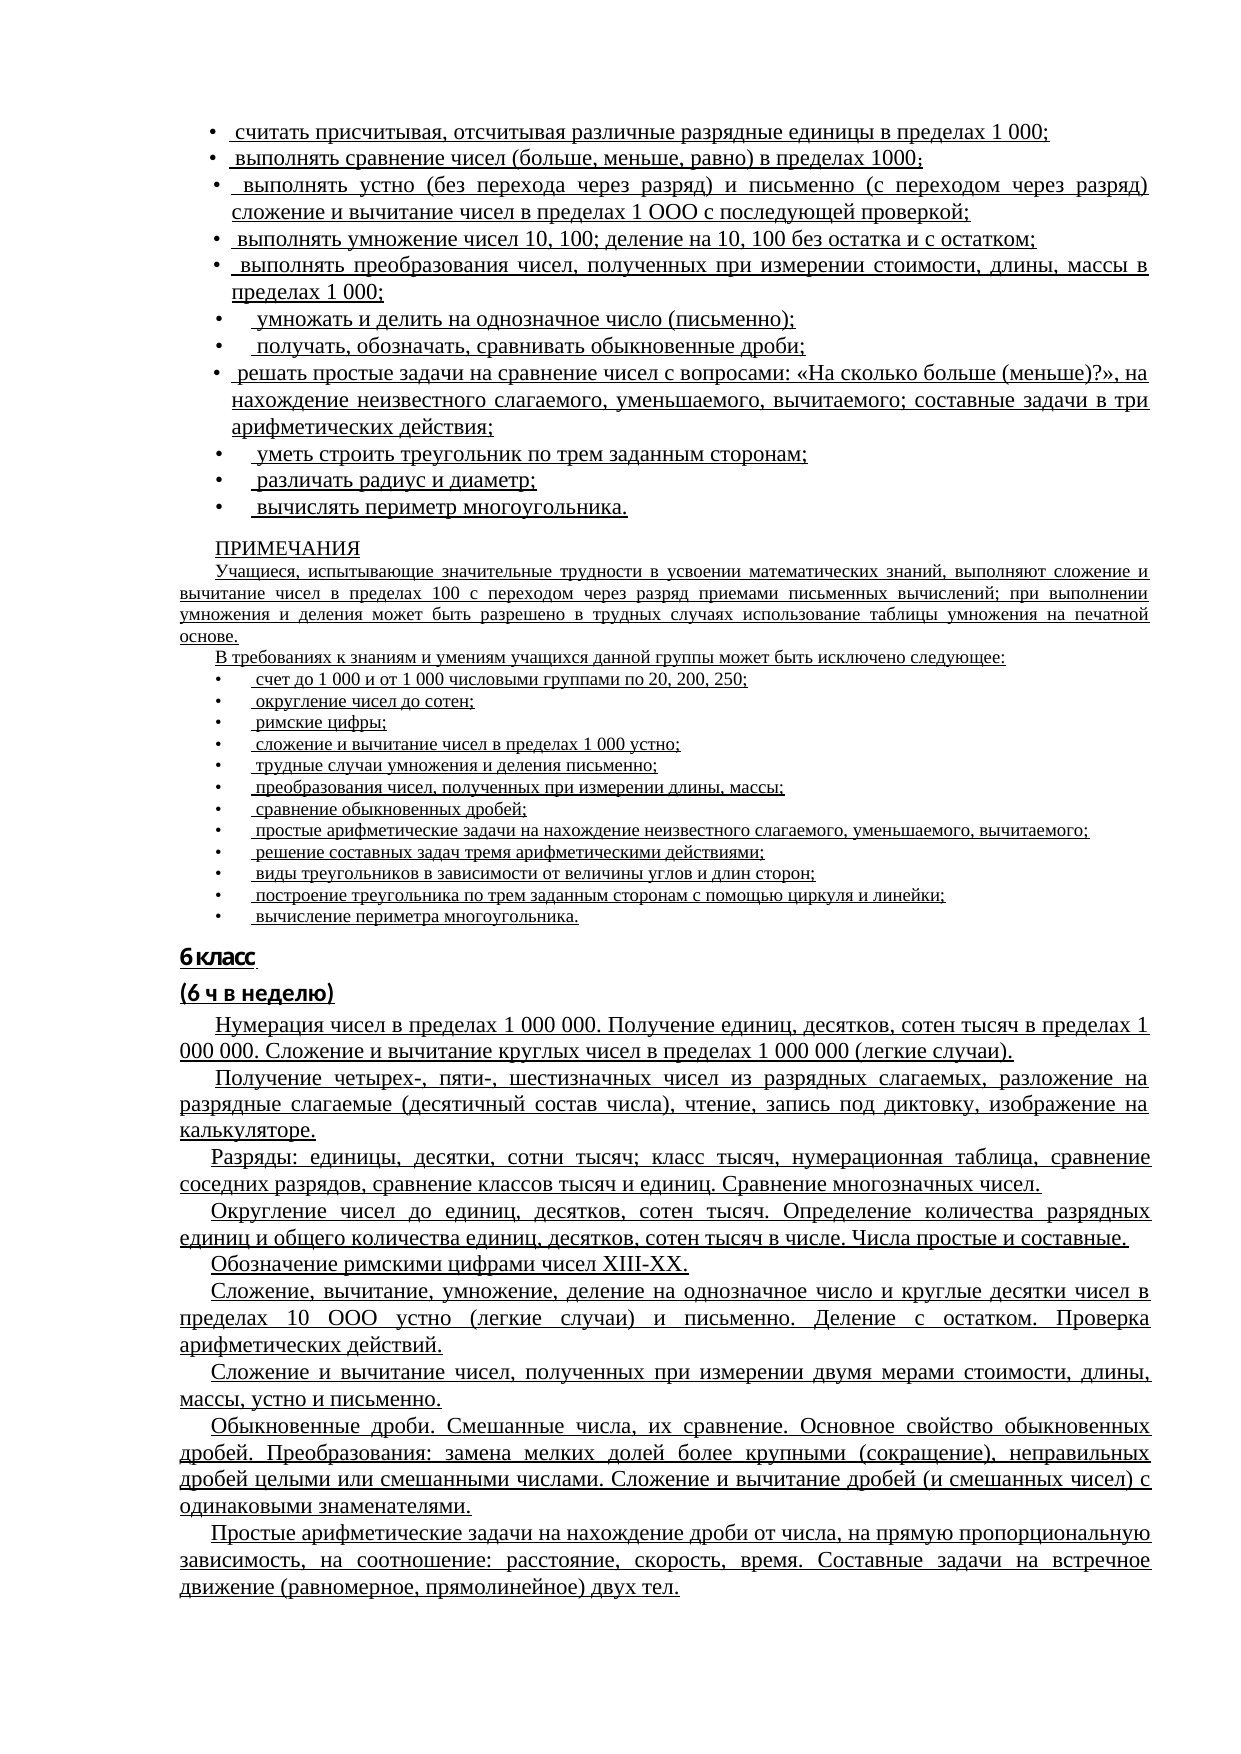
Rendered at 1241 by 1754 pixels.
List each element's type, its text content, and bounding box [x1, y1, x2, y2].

text Учащиеся, испытывающие значительные трудности в усвоении математических знаний, выполняют сложение и вычитание чисел в пределах 100 с переходом через разряд приемами письменных вычислений; при выполнении умножения и деления может быть разрешено в трудных случаях использование таблицы умножения на печатной основе. [179, 602, 1149, 622]
list виды треугольников в зависимости от величины углов и длин сторон; [179, 862, 1152, 884]
list простые арифметические задачи на нахождение неизвестного слагаемого, уменьшаемого, вычитаемого; [179, 819, 1149, 841]
list выполнять умножение чисел 10, 100; деление на 10, 100 без остатка и с остатком; [213, 224, 1149, 251]
list трудные случаи умножения и деления письменно; [179, 754, 1152, 776]
list построение треугольника по трем заданным сторонам с помощью циркуля и линейки; [179, 884, 1149, 905]
list считать присчитывая, отсчитывая различные разрядные единицы в пределах 1 000; [208, 118, 1149, 144]
text Получение четырех-, пяти-, шестизначных чисел из разрядных слагаемых, разложение на разрядные слагаемые (десятичный состав числа), чтение, запись под диктовку, изображение на калькуляторе. [179, 1064, 1149, 1113]
list получать, обозначать, сравнивать обыкновенные дроби; [179, 332, 1152, 358]
list округление чисел до сотен; [179, 689, 1152, 711]
text Учащиеся, испытывающие значительные трудности в усвоении математических знаний, выполняют сложение и вычитание чисел в пределах 100 с переходом через разряд приемами письменных вычислений; при выполнении умножения и деления может быть разрешено в трудных случаях использование таблицы умножения на печатной основе. [179, 560, 1149, 601]
text Учащиеся, испытывающие значительные трудности в усвоении математических знаний, выполняют сложение и вычитание чисел в пределах 100 с переходом через разряд приемами письменных вычислений; при выполнении умножения и деления может быть разрешено в трудных случаях использование таблицы умножения на печатной основе. [179, 623, 1149, 646]
list выполнять устно (без перехода через разряд) и письменно (с переходом через разряд) сложение и вычитание чисел в пределах 1 ООО с последующей проверкой; [213, 171, 1149, 224]
text Простые арифметические задачи на нахождение дроби от числа, на прямую пропорциональную зависимость, на соотношение: расстояние, скорость, время. Составные задачи на встречное движение (равномерное, прямолинейное) двух тел. [179, 1570, 1152, 1599]
text (6 ч в неделю) [179, 977, 1152, 1007]
text Нумерация чисел в пределах 1 000 000. Получение единиц, десятков, сотен тысяч в пределах 1 000 000. Сложение и вычитание круглых чисел в пределах 1 000 000 (легкие случаи). [179, 1011, 1149, 1064]
list сравнение обыкновенных дробей; [179, 797, 1152, 819]
text 6 класс [179, 940, 1152, 972]
text Простые арифметические задачи на нахождение дроби от числа, на прямую пропорциональную зависимость, на соотношение: расстояние, скорость, время. Составные задачи на встречное движение (равномерное, прямолинейное) двух тел. [179, 1519, 1152, 1569]
list уметь строить треугольник по трем заданным сторонам; [179, 439, 1152, 466]
text Сложение, вычитание, умножение, деление на однозначное число и круглые десятки чисел в пределах 10 ООО устно (легкие случаи) и письменно. Деление с остатком. Проверка арифметических действий. [179, 1277, 1152, 1357]
text ПРИМЕЧАНИЯ [179, 536, 1152, 560]
list решение составных задач тремя арифметическими действиями; [179, 841, 1152, 862]
list умножать и делить на однозначное число (письменно); [179, 305, 1152, 332]
text Округление чисел до единиц, десятков, сотен тысяч. Определение количества разрядных единиц и общего количества единиц, десятков, сотен тысяч в числе. Числа простые и составные. [179, 1197, 1152, 1250]
text Получение четырех-, пяти-, шестизначных чисел из разрядных слагаемых, разложение на разрядные слагаемые (десятичный состав числа), чтение, запись под диктовку, изображение на калькуляторе. [179, 1114, 1149, 1143]
text Обыкновенные дроби. Смешанные числа, их сравнение. Основное свойство обыкновенных дробей. Преобразования: замена мелких долей более крупными (сокращение), неправильных дробей целыми или смешанными числами. Сложение и вычитание дробей (и смешанных чисел) с одинаковыми знаменателями. [179, 1490, 1152, 1519]
list выполнять сравнение чисел (больше, меньше, равно) в пределах 1000; [208, 144, 1149, 171]
list преобразования чисел, полученных при измерении длины, массы; [179, 776, 1152, 797]
list счет до 1 000 и от 1 000 числовыми группами по 20, 200, 250; [179, 668, 1152, 689]
list вычисление периметра многоугольника. [179, 905, 1152, 927]
text Сложение и вычитание чисел, полученных при измерении двумя мерами стоимости, длины, массы, устно и письменно. [179, 1358, 1152, 1411]
text Обозначение римскими цифрами чисел XIII-XX. [179, 1250, 1152, 1277]
list сложение и вычитание чисел в пределах 1 000 устно; [179, 733, 1152, 754]
text Разряды: единицы, десятки, сотни тысяч; класс тысяч, нумерационная таблица, сравнение соседних разрядов, сравнение классов тысяч и единиц. Сравнение многозначных чисел. [179, 1143, 1152, 1196]
list решать простые задачи на сравнение чисел с вопросами: «На сколько больше (меньше)?», на нахождение неизвестного слагаемого, уменьшаемого, вычитаемого; составные задачи в три арифметических действия; [213, 359, 1149, 439]
list римские цифры; [179, 711, 1152, 733]
text В требованиях к знаниям и умениям учащихся данной группы может быть исключено следующее: [179, 646, 1149, 668]
list выполнять преобразования чисел, полученных при измерении стоимости, длины, массы в пределах 1 000; [213, 251, 1149, 305]
list вычислять периметр многоугольника. [179, 493, 1152, 520]
list различать радиус и диаметр; [179, 466, 1152, 493]
text Обыкновенные дроби. Смешанные числа, их сравнение. Основное свойство обыкновенных дробей. Преобразования: замена мелких долей более крупными (сокращение), неправильных дробей целыми или смешанными числами. Сложение и вычитание дробей (и смешанных чисел) с одинаковыми знаменателями. [179, 1412, 1152, 1488]
